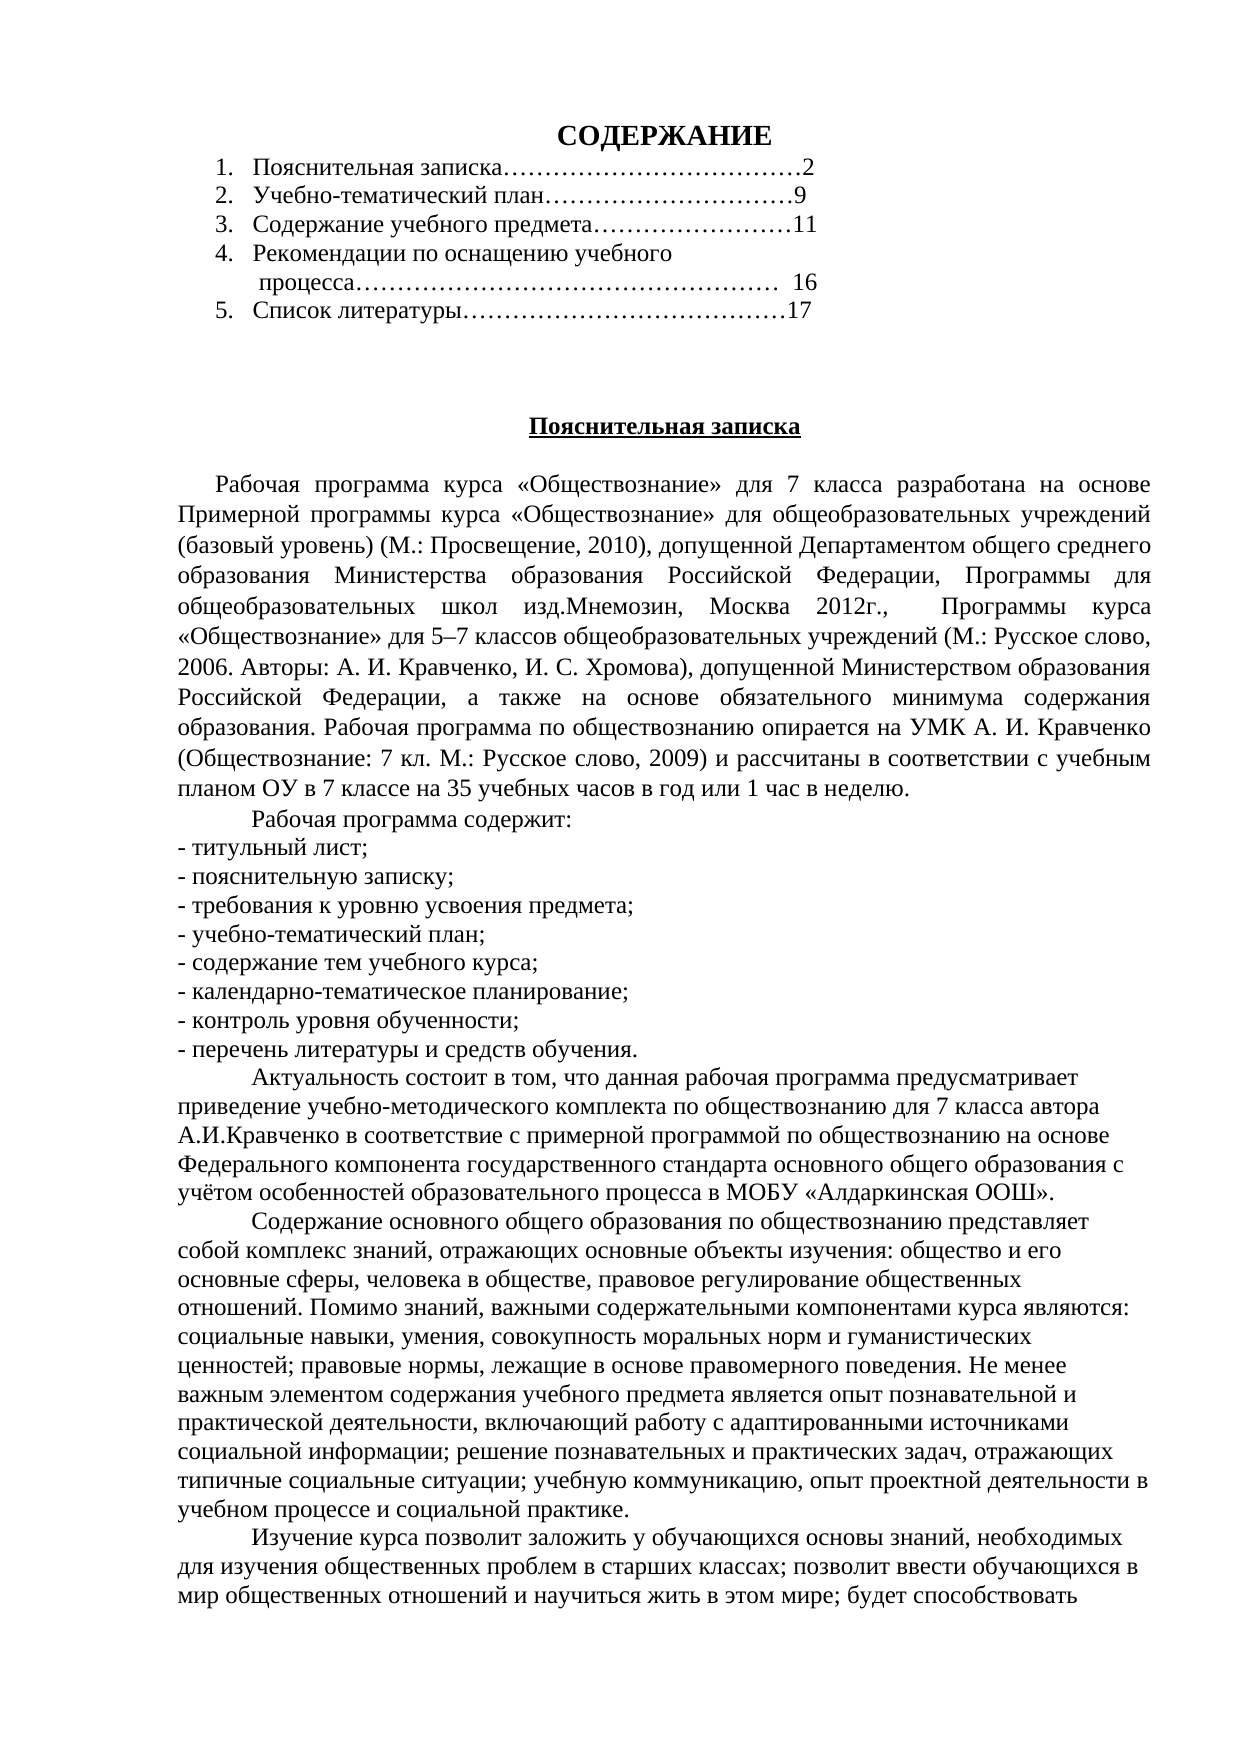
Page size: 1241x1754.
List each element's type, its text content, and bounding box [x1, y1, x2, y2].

list Содержание учебного предмета……………………11 [215, 209, 1152, 238]
text - контроль уровня обученности; [177, 1005, 1152, 1034]
list процесса…………………………………………… 16 [252, 267, 1152, 295]
text Пояснительная записка [177, 411, 1152, 440]
list Пояснительная записка………………………………2 [215, 152, 1152, 180]
text Содержание основного общего образования по обществознанию представляет собой комплекс знаний, отражающих основные объекты изучения: общество и его основные сферы, человека в обществе, правовое регулирование общественных отношений. Помимо знаний, важными содержательными компонентами курса являются: социальные навыки, умения, совокупность моральных норм и гуманистических ценностей; правовые нормы, лежащие в основе правомерного поведения. Не менее важным элементом содержания учебного предмета является опыт познавательной и практической деятельности, включающий работу с адаптированными источниками социальной информации; решение познавательных и практических задач, отражающих типичные социальные ситуации; учебную коммуникацию, опыт проектной деятельности в учебном процессе и социальной практике. [177, 1206, 1152, 1522]
text Актуальность состоит в том, что данная рабочая программа предусматривает приведение учебно-методического комплекта по обществознанию для 7 класса автора А.И.Кравченко в соответствие с примерной программой по обществознанию на основе Федерального компонента государственного стандарта основного общего образования с учётом особенностей образовательного процесса в МОБУ «Алдаркинская ООШ». [177, 1062, 1152, 1206]
text - календарно-тематическое планирование; [177, 976, 1152, 1005]
text - титульный лист; [177, 832, 1152, 861]
list Учебно-тематический план…………………………9 [215, 180, 1152, 209]
text Рабочая программа содержит: [177, 804, 1152, 832]
text Рабочая программа курса «Обществознание» для 7 класса разработана на основе Примерной программы курса «Обществознание» для общеобразовательных учреждений (базовый уровень) (М.: Просвещение, 2010), допущенной Департаментом общего среднего образования Министерства образования Российской Федерации, Программы для общеобразовательных школ изд.Мнемозин, Москва 2012г., Программы курса «Обществознание» для 5–7 классов общеобразовательных учреждений (М.: Русское слово, 2006. Авторы: А. И. Кравченко, И. С. Хромова), допущенной Министерством образования Российской Федерации, а также на основе обязательного минимума содержания образования. Рабочая программа по обществознанию опирается на УМК А. И. Кравченко (Обществознание: 7 кл. М.: Русское слово, 2009) и рассчитаны в соответствии с учебным планом ОУ в 7 классе на 35 учебных часов в год или 1 час в неделю. [177, 469, 1152, 802]
text СОДЕРЖАНИЕ [177, 118, 1152, 152]
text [177, 1522, 1152, 1609]
text - перечень литературы и средств обучения. [177, 1034, 1152, 1062]
list Список литературы…………………………………17 [215, 295, 1152, 324]
text - учебно-тематический план; [177, 919, 1152, 947]
text - пояснительную записку; [177, 861, 1152, 890]
text - содержание тем учебного курса; [177, 947, 1152, 976]
text - требования к уровню усвоения предмета; [177, 890, 1152, 919]
list Рекомендации по оснащению учебного [215, 238, 1152, 267]
